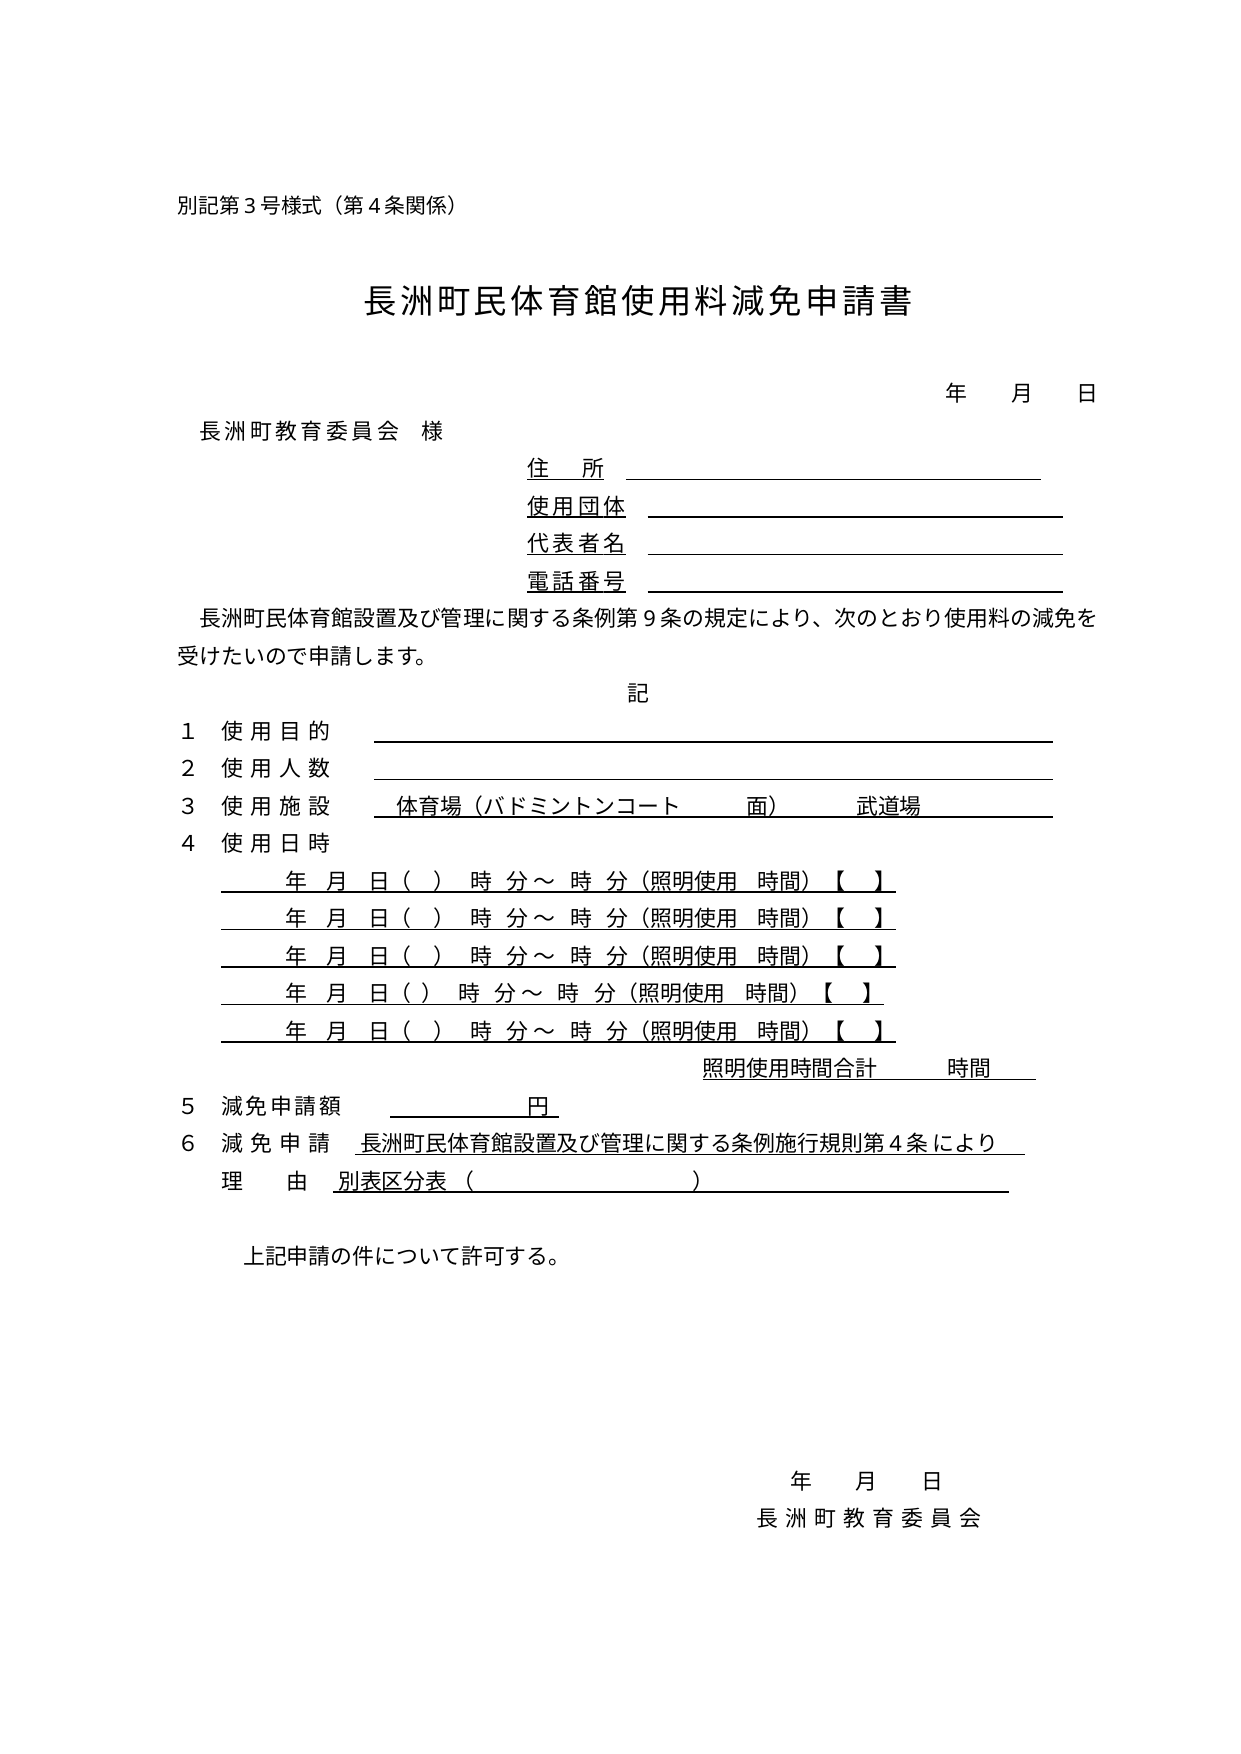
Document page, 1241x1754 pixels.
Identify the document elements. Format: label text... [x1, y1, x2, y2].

text 年 月 日（ ） 時 分 ～ 時 分（照明使用 時間）【 】 [221, 973, 1098, 1011]
text 長洲町教育委員会 [702, 1498, 1098, 1536]
text 年 月 日（ ） 時 分 ～ 時 分（照明使用 時間）【 】 [221, 861, 1098, 898]
text 理由 別表区分表 （ ） [177, 1161, 1098, 1198]
text ６ 減免申請 長洲町民体育館設置及び管理に関する条例施行規則第4条 により [177, 1123, 1098, 1161]
text 電話番号 [527, 561, 1098, 598]
text 長洲町教育委員会 様 [199, 411, 1098, 448]
text 照明使用時間合計 時間 [691, 1048, 1098, 1086]
text 年 月 日 [702, 1461, 1098, 1498]
text 代表者名 [527, 523, 1098, 561]
text 使用団体 [527, 486, 1098, 523]
text ２ 使用人数 [177, 748, 1098, 786]
text ５ 減免申請額 円 [177, 1086, 1098, 1123]
text 年 月 日 [177, 373, 1098, 411]
text 別記第3号様式（第4条関係） [177, 186, 1098, 223]
text ３ 使用施設 体育場（バドミントンコート 面） 武道場 [177, 786, 1098, 823]
text ４ 使用日時 [177, 823, 1098, 861]
text 年 月 日（ ） 時 分 ～ 時 分（照明使用 時間）【 】 [221, 898, 1098, 936]
text 長洲町民体育館使用料減免申請書 [177, 261, 1098, 336]
text １ 使用目的 [177, 711, 1098, 748]
text 上記申請の件について許可する。 [243, 1236, 1098, 1273]
text 長洲町民体育館設置及び管理に関する条例第9条の規定により、次のとおり使用料の減免を受けたいので申請します。 [177, 598, 1098, 673]
text 住所 [527, 448, 1098, 486]
text 年 月 日（ ） 時 分 ～ 時 分（照明使用 時間）【 】 [221, 1011, 1098, 1048]
text 年 月 日（ ） 時 分 ～ 時 分（照明使用 時間）【 】 [221, 936, 1098, 973]
subtitle 記 [177, 673, 1098, 711]
